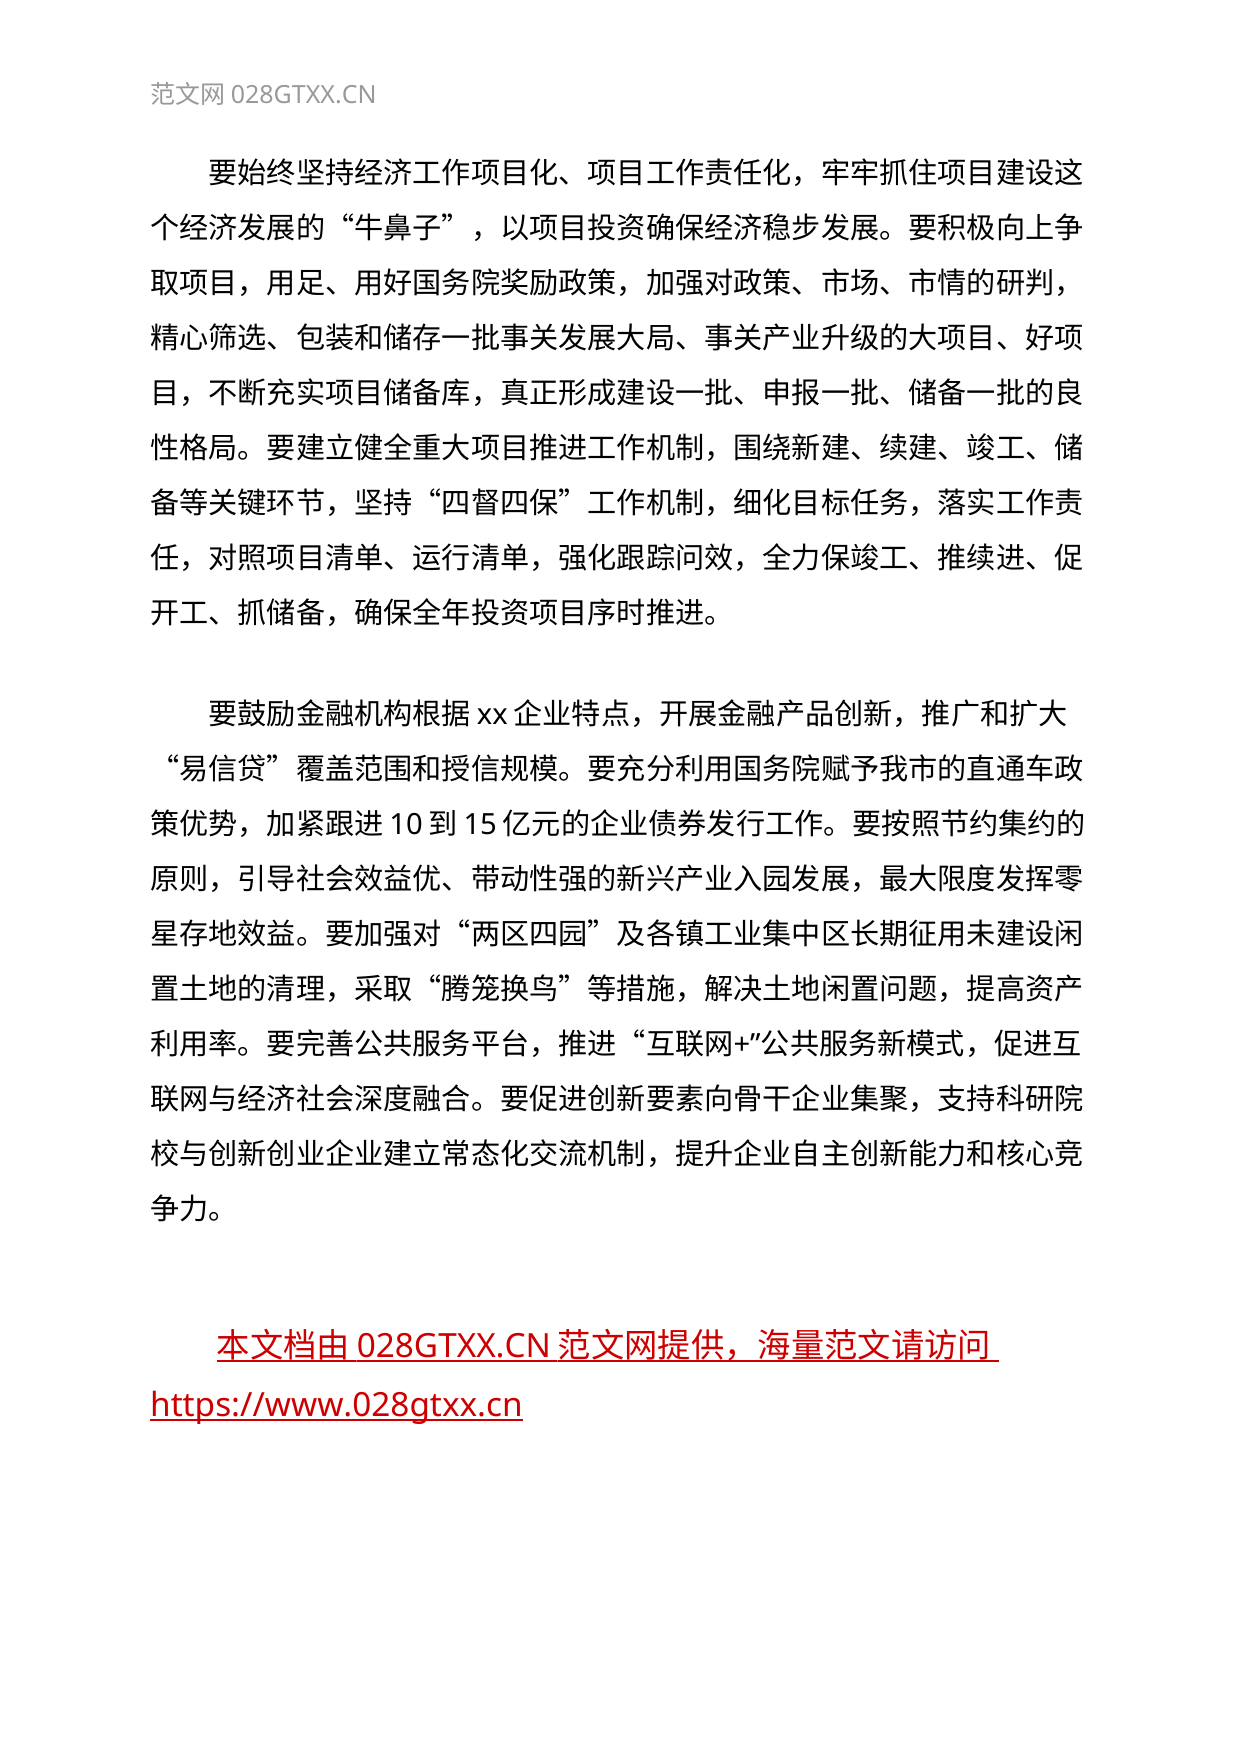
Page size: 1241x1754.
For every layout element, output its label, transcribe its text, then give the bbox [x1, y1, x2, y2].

text 要始终坚持经济工作项目化、项目工作责任化，牢牢抓住项目建设这个经济发展的“牛鼻子”，以项目投资确保经济稳步发展。要积极向上争取项目，用足、用好国务院奖励政策，加强对政策、市场、市情的研判，精心筛选、包装和储存一批事关发展大局、事关产业升级的大项目、好项目，不断充实项目储备库，真正形成建设一批、申报一批、储备一批的良性格局。要建立健全重大项目推进工作机制，围绕新建、续建、竣工、储备等关键环节，坚持“四督四保”工作机制，细化目标任务，落实工作责任，对照项目清单、运行清单，强化跟踪问效，全力保竣工、推续进、促开工、抓储备，确保全年投资项目序时推进。 [150, 150, 1090, 631]
text 要鼓励金融机构根据xx企业特点，开展金融产品创新，推广和扩大“易信贷”覆盖范围和授信规模。要充分利用国务院赋予我市的直通车政策优势，加紧跟进10到15亿元的企业债券发行工作。要按照节约集约的原则，引导社会效益优、带动性强的新兴产业入园发展，最大限度发挥零星存地效益。要加强对“两区四园”及各镇工业集中区长期征用未建设闲置土地的清理，采取“腾笼换鸟”等措施，解决土地闲置问题，提高资产利用率。要完善公共服务平台，推进“互联网+”公共服务新模式，促进互联网与经济社会深度融合。要促进创新要素向骨干企业集聚，支持科研院校与创新创业企业建立常态化交流机制，提升企业自主创新能力和核心竞争力。 [150, 691, 1090, 1228]
text 本文档由028GTXX.CN范文网提供，海量范文请访问 https://www.028gtxx.cn [150, 1318, 1090, 1426]
